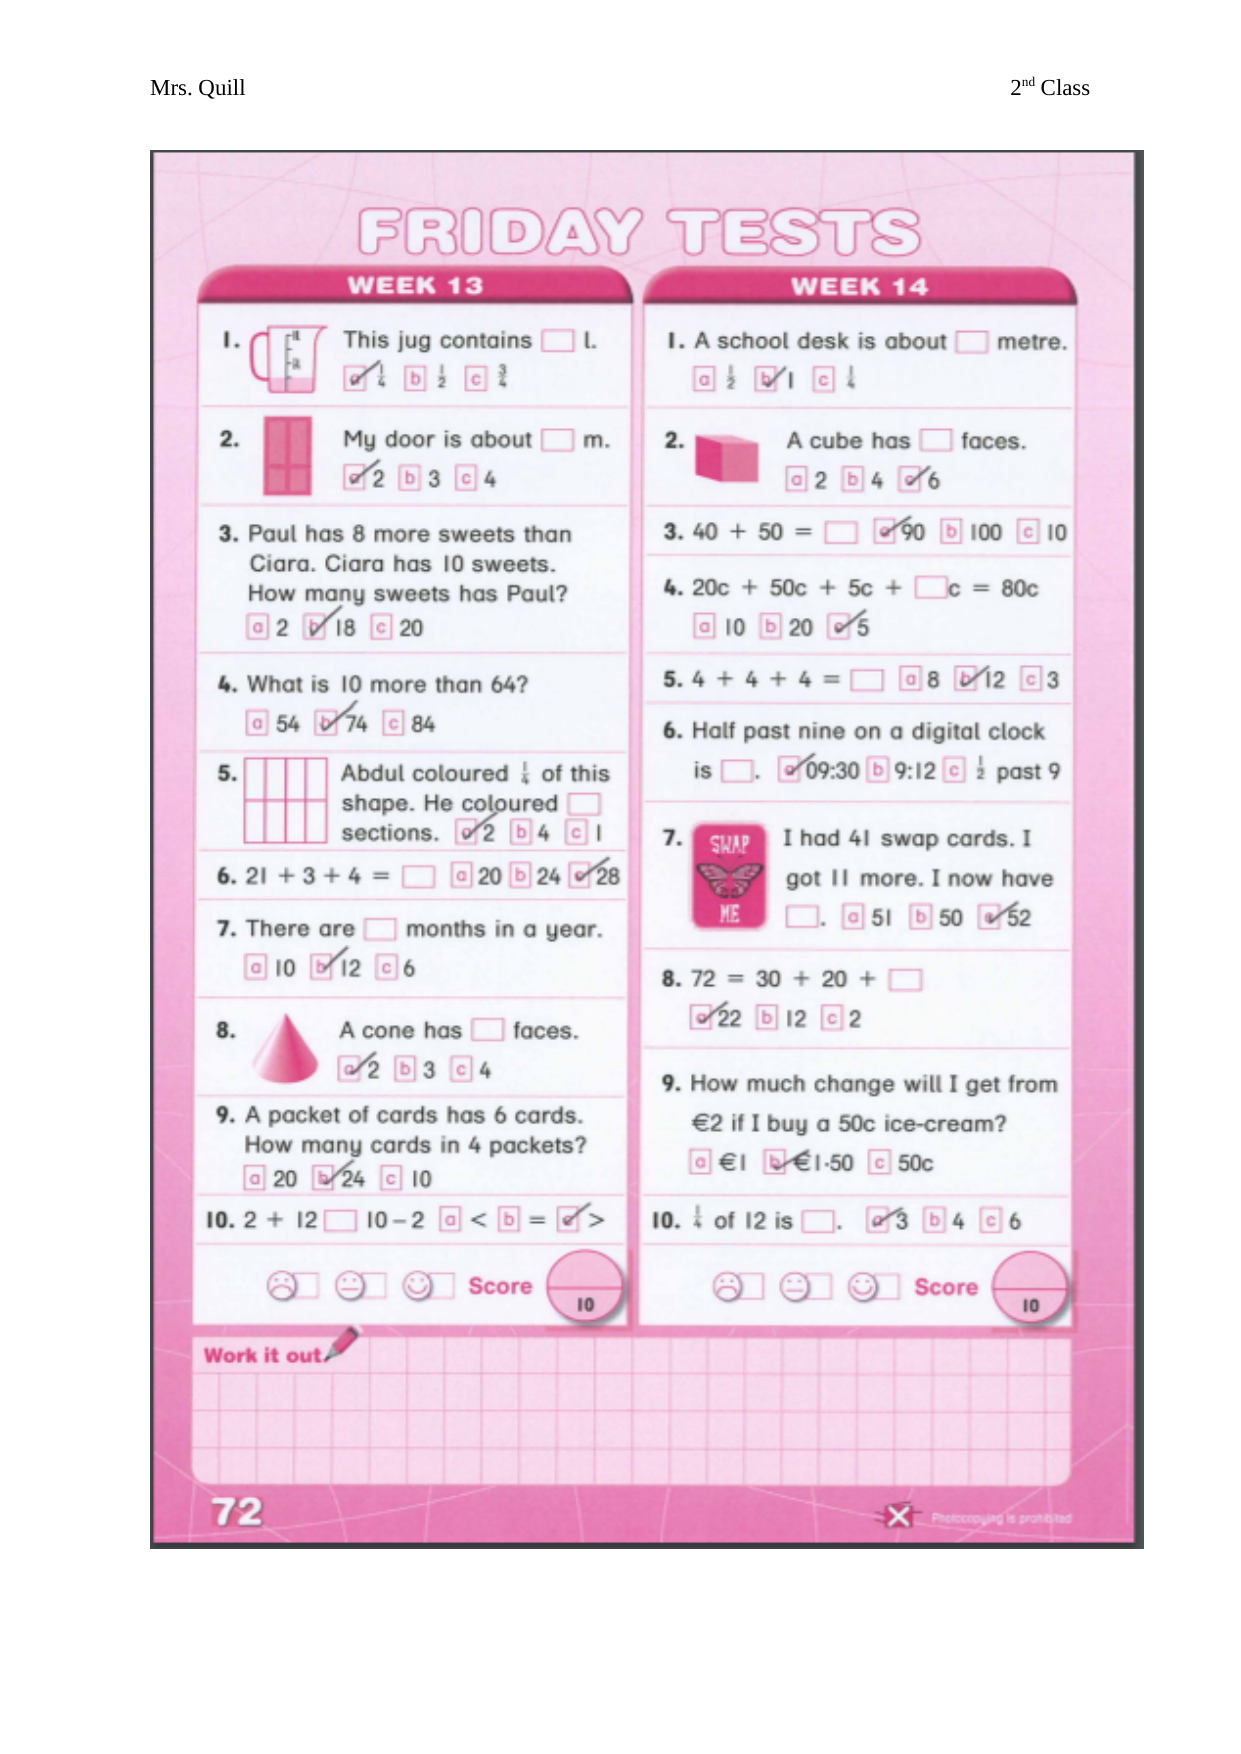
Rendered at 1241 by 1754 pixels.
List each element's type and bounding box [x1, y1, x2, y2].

picture [150, 150, 1144, 1549]
